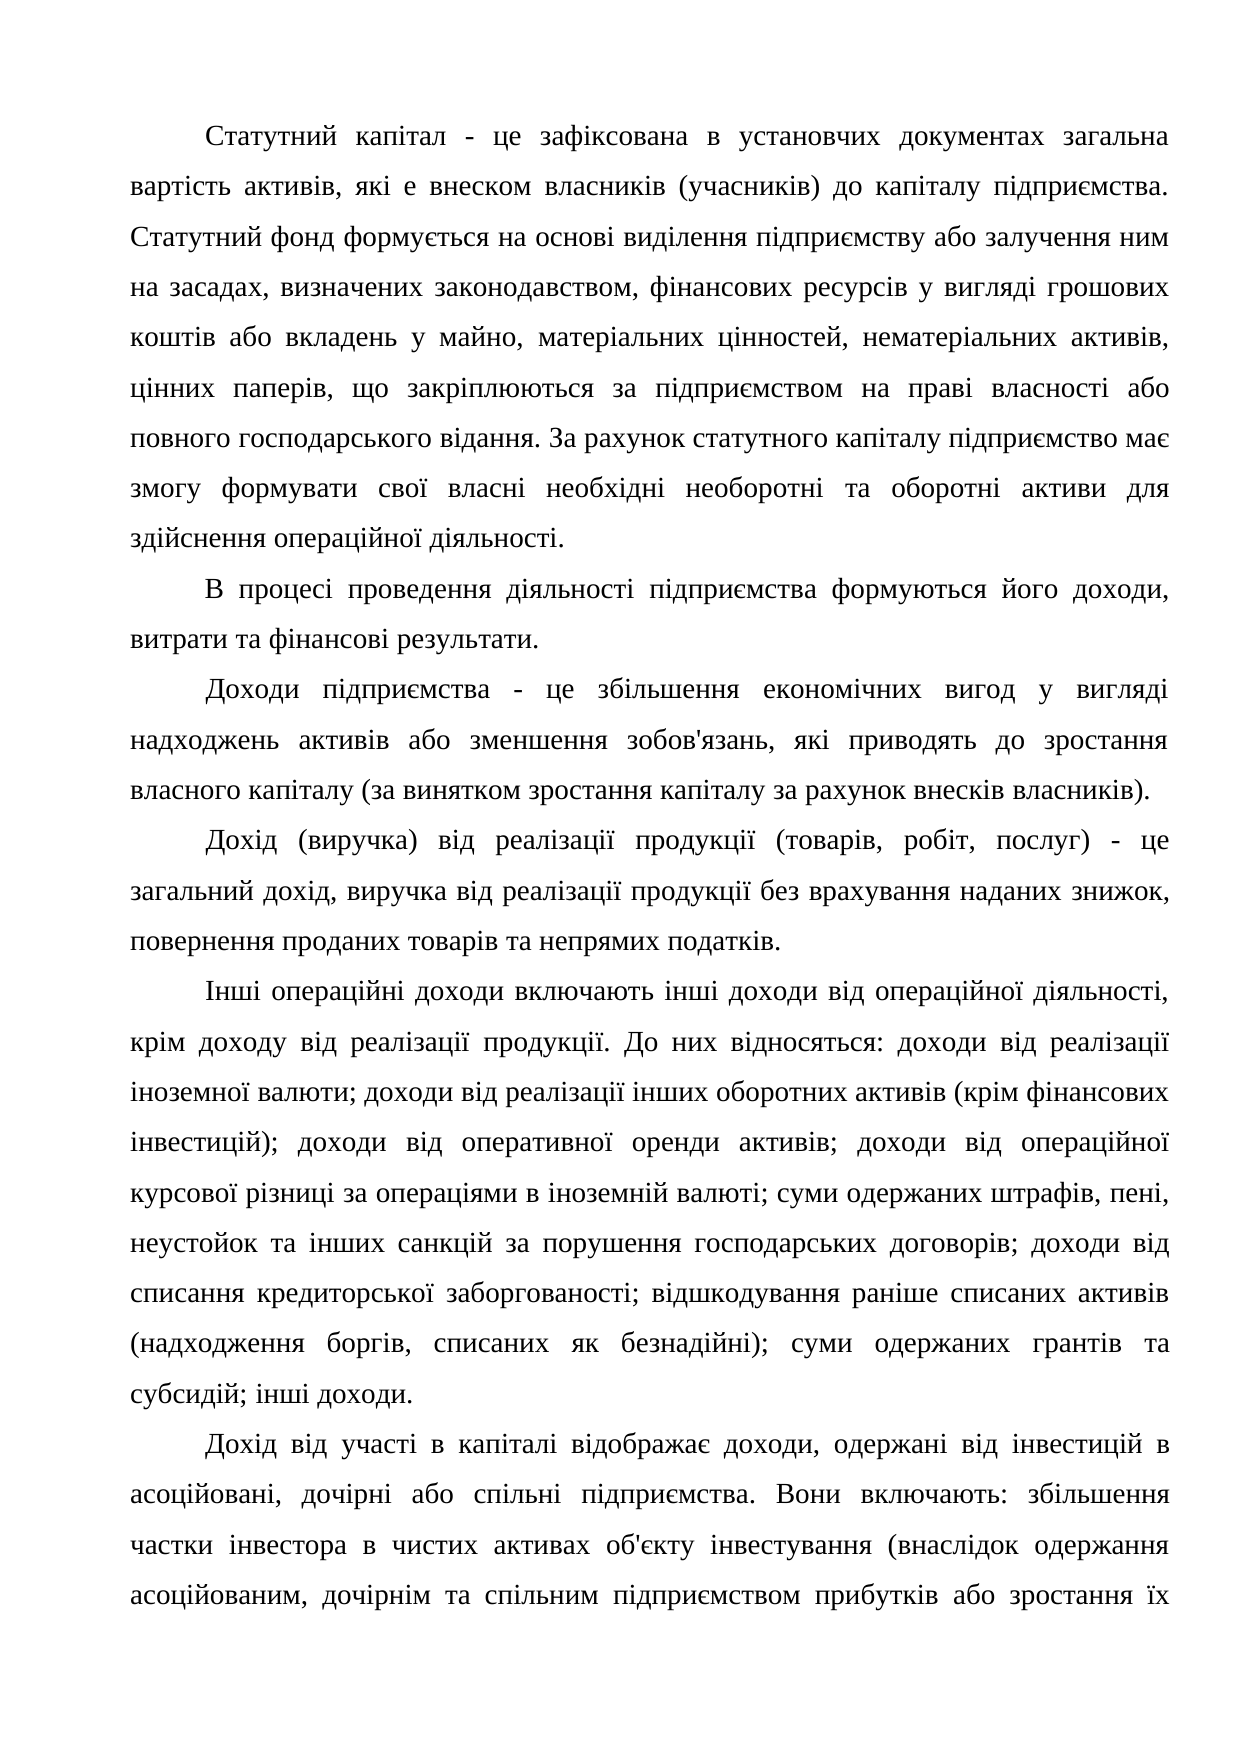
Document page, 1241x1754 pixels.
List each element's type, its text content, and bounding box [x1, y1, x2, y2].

text В процесі проведення діяльності підприємства формуються його доходи, витрати та фінансові результати. [130, 571, 1170, 655]
text Доходи підприємства - це збільшення економічних вигод у вигляді надходжень активів або зменшення зобов'язань, які приводять до зростання власного капіталу (за винятком зростання капіталу за рахунок внесків власників). [130, 672, 1169, 806]
text Дохід (виручка) від реалізації продукції (товарів, робіт, послуг) - це загальний дохід, виручка від реалізації продукції без врахування наданих знижок, повернення проданих товарів та непрямих податків. [130, 822, 1170, 957]
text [130, 1426, 1170, 1611]
text Статутний капітал - це зафіксована в установчих документах загальна вартість активів, які е внеском власників (учасників) до капіталу підприємства. Статутний фонд формується на основі виділення підприємству або залучення ним на засадах, визначених законодавством, фінансових ресурсів у вигляді грошових коштів або вкладень у майно, матеріальних цінностей, нематеріальних активів, цінних паперів, що закріплюються за підприємством на праві власності або повного господарського відання. За рахунок статутного капіталу підприємство має змогу формувати свої власні необхідні необоротні та оборотні активи для здійснення операційної діяльності. [130, 118, 1170, 554]
text Інші операційні доходи включають інші доходи від операційної діяльності, крім доходу від реалізації продукції. До них відносяться: доходи від реалізації іноземної валюти; доходи від реалізації інших оборотних активів (крім фінансових інвестицій); доходи від оперативної оренди активів; доходи від операційної курсової різниці за операціями в іноземній валюті; суми одержаних штрафів, пені, неустойок та інших санкцій за порушення господарських договорів; доходи від списання кредиторської заборгованості; відшкодування раніше списаних активів (надходження боргів, списаних як безнадійні); суми одержаних грантів та субсидій; інші доходи. [130, 973, 1170, 1409]
